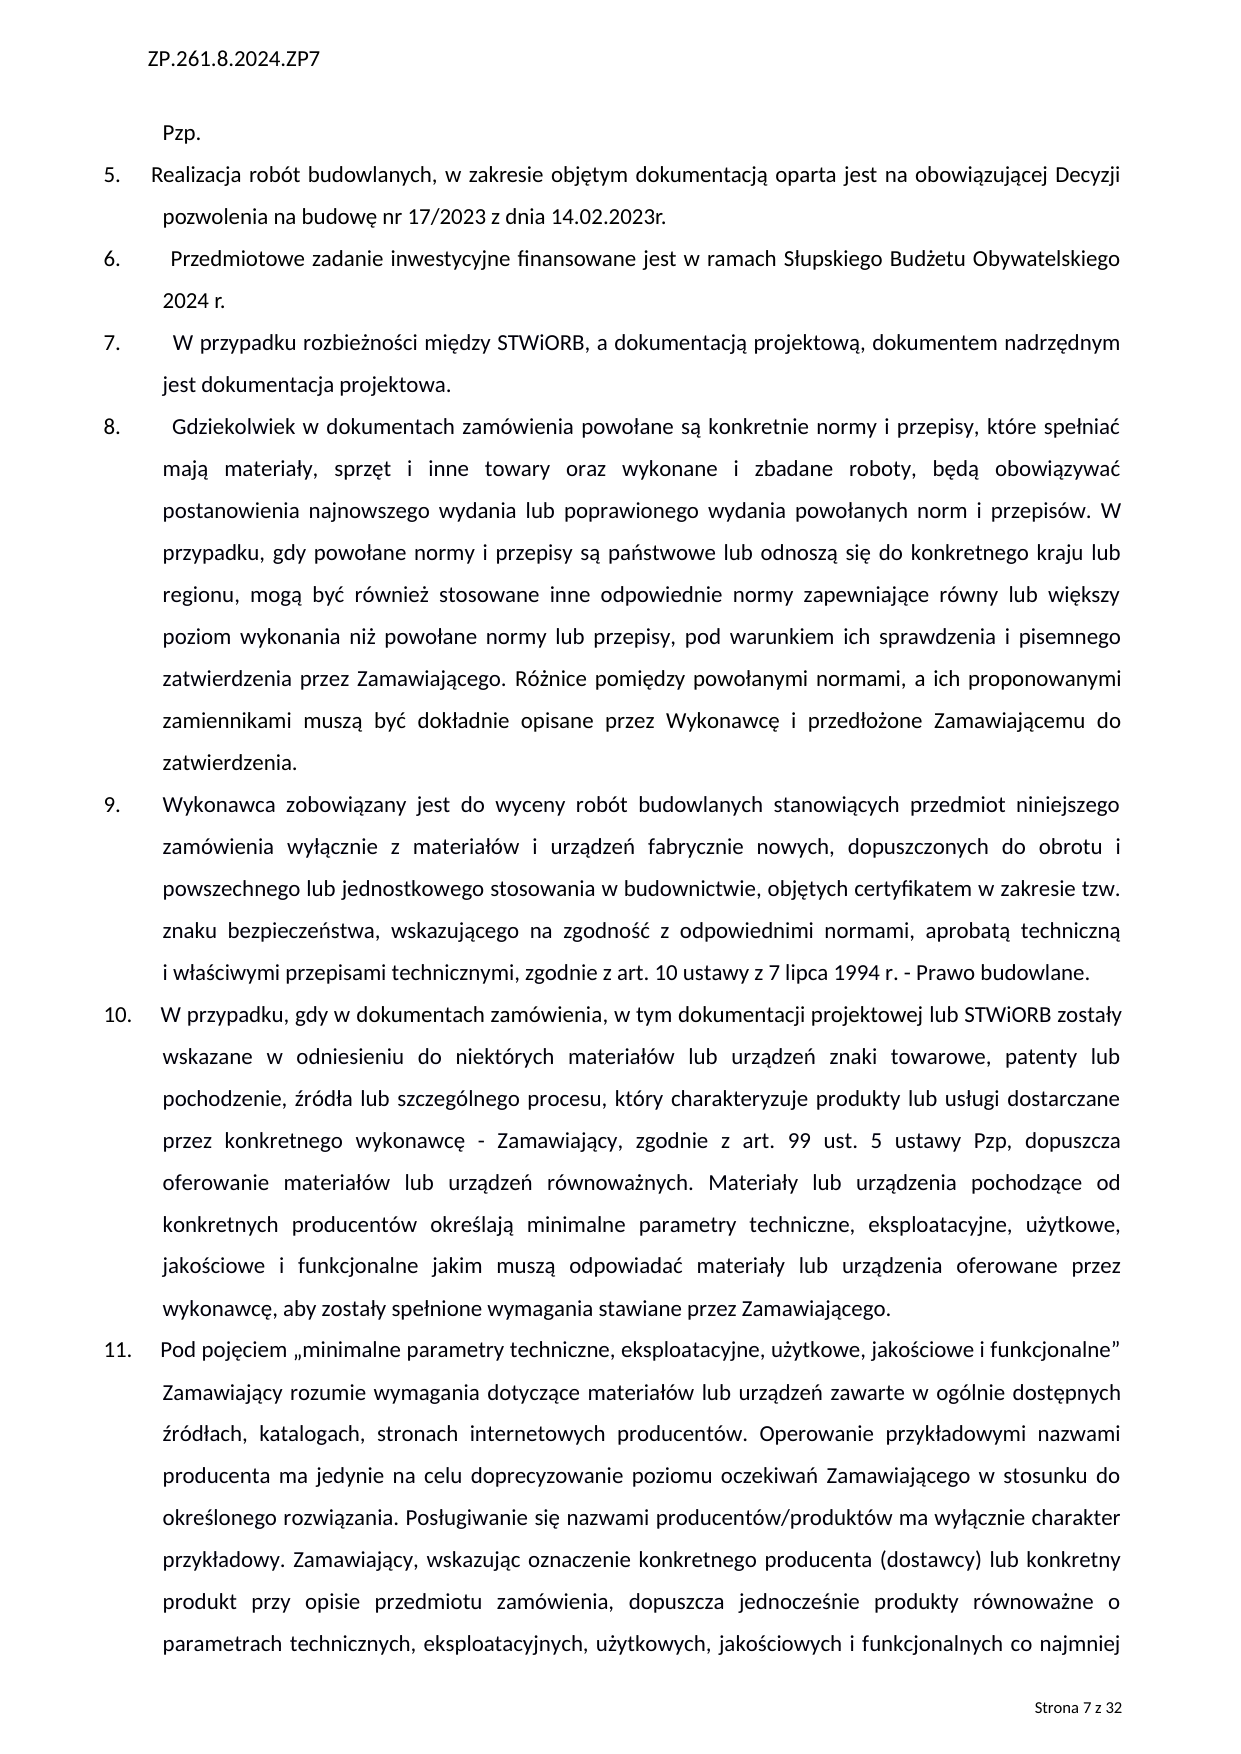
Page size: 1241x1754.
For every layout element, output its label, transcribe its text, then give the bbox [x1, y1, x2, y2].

list 7. W przypadku rozbieżności między STWiORB, a dokumentacją projektową, dokumentem nadrzędnym jest dokumentacja projektowa. [103, 328, 1122, 398]
list 5. Realizacja robót budowlanych, w zakresie objętym dokumentacją oparta jest na obowiązującej Decyzji pozwolenia na budowę nr 17/2023 z dnia 14.02.2023r. [103, 160, 1122, 230]
list 6. Przedmiotowe zadanie inwestycyjne finansowane jest w ramach Słupskiego Budżetu Obywatelskiego 2024 r. [103, 244, 1122, 314]
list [103, 1336, 1122, 1657]
list 8. Gdziekolwiek w dokumentach zamówienia powołane są konkretnie normy i przepisy, które spełniać mają materiały, sprzęt i inne towary oraz wykonane i zbadane roboty, będą obowiązywać postanowienia najnowszego wydania lub poprawionego wydania powołanych norm i przepisów. W przypadku, gdy powołane normy i przepisy są państwowe lub odnoszą się do konkretnego kraju lub regionu, mogą być również stosowane inne odpowiednie normy zapewniające równy lub większy poziom wykonania niż powołane normy lub przepisy, pod warunkiem ich sprawdzenia i pisemnego zatwierdzenia przez Zamawiającego. Różnice pomiędzy powołanymi normami, a ich proponowanymi zamiennikami muszą być dokładnie opisane przez Wykonawcę i przedłożone Zamawiającemu do zatwierdzenia. [103, 412, 1122, 776]
list 9. Wykonawca zobowiązany jest do wyceny robót budowlanych stanowiących przedmiot niniejszego zamówienia wyłącznie z materiałów i urządzeń fabrycznie nowych, dopuszczonych do obrotu i powszechnego lub jednostkowego stosowania w budownictwie, objętych certyfikatem w zakresie tzw. znaku bezpieczeństwa, wskazującego na zgodność z odpowiednimi normami, aprobatą techniczną i właściwymi przepisami technicznymi, zgodnie z art. 10 ustawy z 7 lipca 1994 r. - Prawo budowlane. [103, 790, 1122, 986]
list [103, 118, 1122, 146]
list 10. W przypadku, gdy w dokumentach zamówienia, w tym dokumentacji projektowej lub STWiORB zostały wskazane w odniesieniu do niektórych materiałów lub urządzeń znaki towarowe, patenty lub pochodzenie, źródła lub szczególnego procesu, który charakteryzuje produkty lub usługi dostarczane przez konkretnego wykonawcę - Zamawiający, zgodnie z art. 99 ust. 5 ustawy Pzp, dopuszcza oferowanie materiałów lub urządzeń równoważnych. Materiały lub urządzenia pochodzące od konkretnych producentów określają minimalne parametry techniczne, eksploatacyjne, użytkowe, jakościowe i funkcjonalne jakim muszą odpowiadać materiały lub urządzenia oferowane przez wykonawcę, aby zostały spełnione wymagania stawiane przez Zamawiającego. [103, 1000, 1122, 1322]
